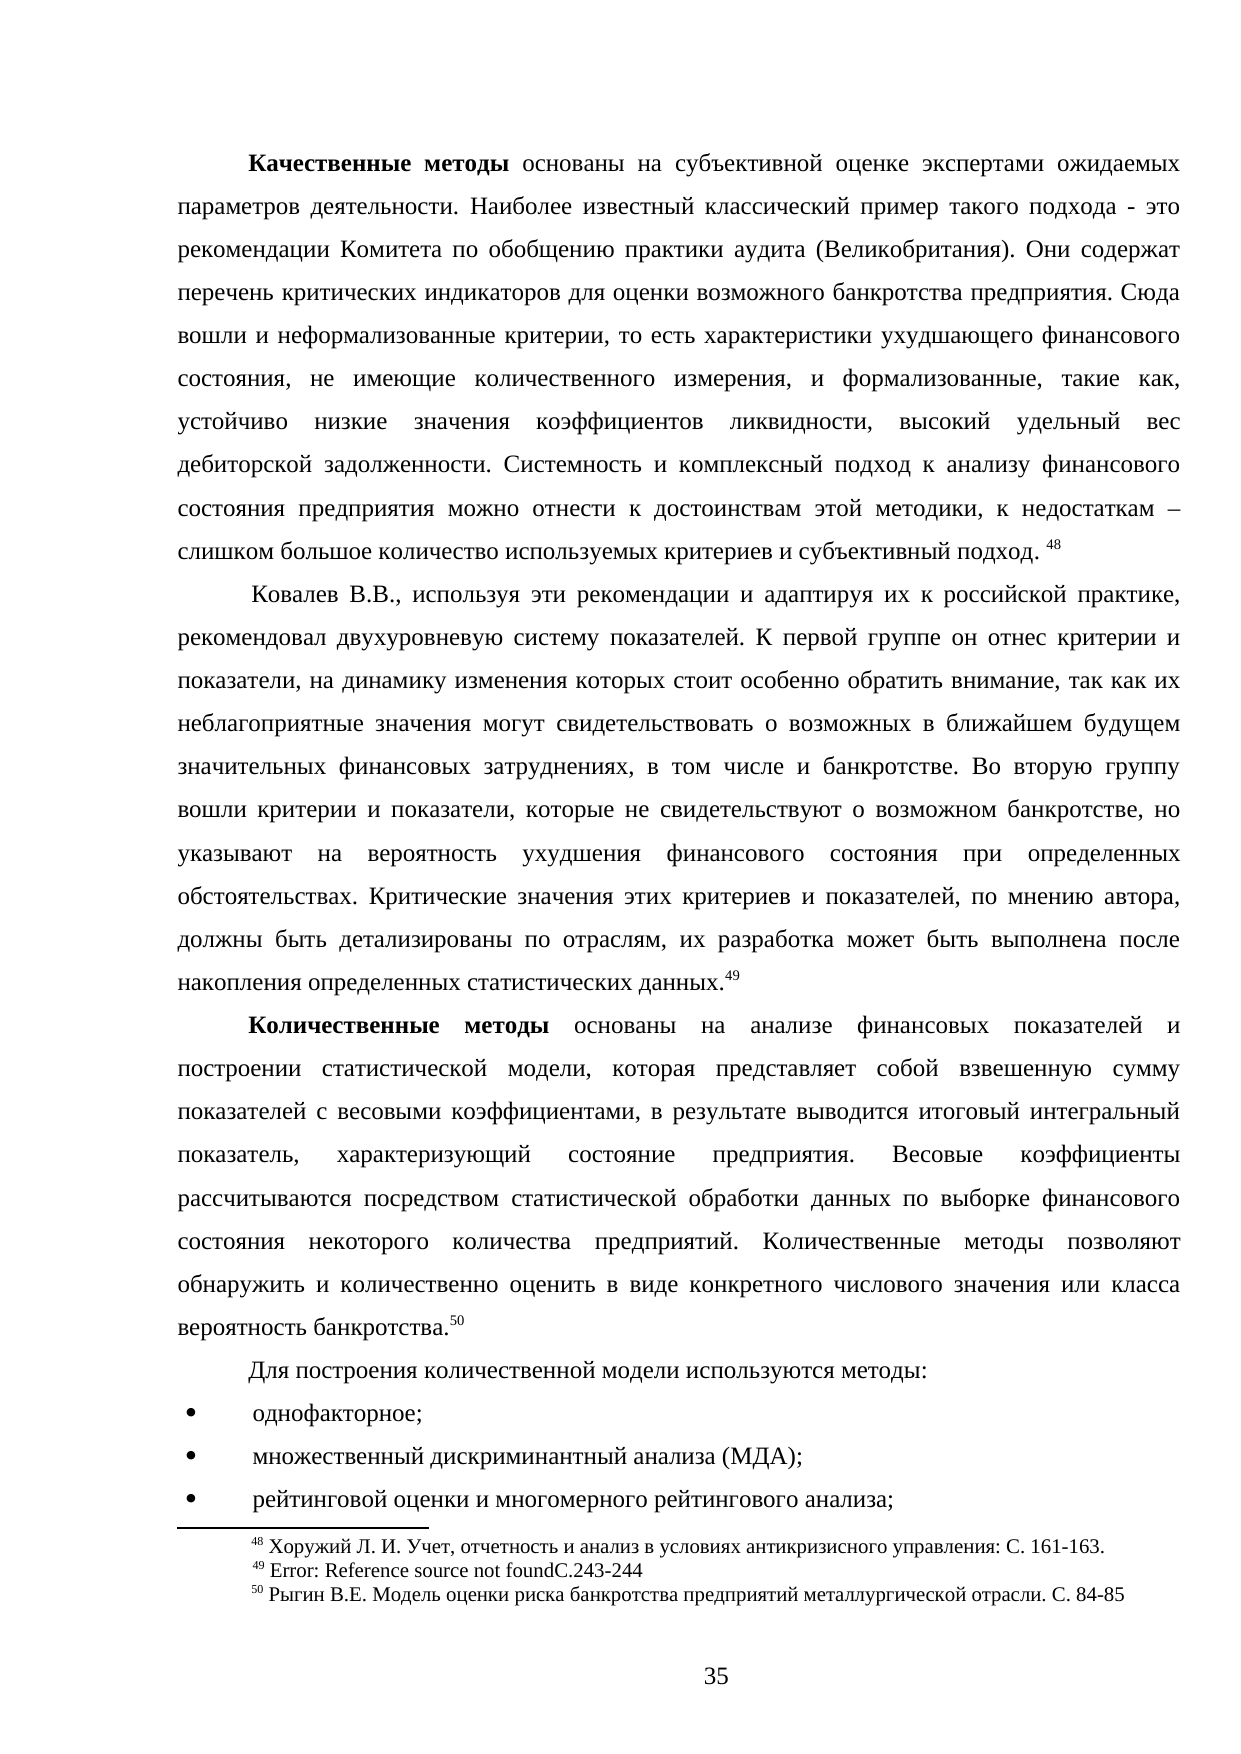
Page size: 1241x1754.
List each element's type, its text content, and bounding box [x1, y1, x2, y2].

text рейтинговой оценки и многомерного рейтингового анализа; [187, 1484, 1181, 1513]
text однофакторное; [187, 1398, 1181, 1427]
text Ковалев В.В., используя эти рекомендации и адаптируя их к российской практике, рекомендовал двухуровневую систему показателей. К первой группе он отнес критерии и показатели, на динамику изменения которых стоит особенно обратить внимание, так как их неблагоприятные значения могут свидетельствовать о возможных в ближайшем будущем значительных финансовых затруднениях, в том числе и банкротстве. Во вторую группу вошли критерии и показатели, которые не свидетельствуют о возможном банкротстве, но указывают на вероятность ухудшения финансового состояния при определенных обстоятельствах. Критические значения этих критериев и показателей, по мнению автора, должны быть детализированы по отраслям, их разработка может быть выполнена после накопления определенных статистических данных. [177, 579, 1181, 996]
text Количественные методы основаны на анализе финансовых показателей и построении статистической модели, которая представляет собой взвешенную сумму показателей с весовыми коэффициентами, в результате выводится итоговый интегральный показатель, характеризующий состояние предприятия. Весовые коэффициенты рассчитываются посредством статистической обработки данных по выборке финансового состояния некоторого количества предприятий. Количественные методы позволяют обнаружить и количественно оценить в виде конкретного числового значения или класса вероятность банкротства. [177, 1010, 1181, 1341]
text Для построения количественной модели используются методы: [177, 1355, 1181, 1384]
text Качественные методы основаны на субъективной оценке экспертами ожидаемых параметров деятельности. Наиболее известный классический пример такого подхода - это рекомендации Комитета по обобщению практики аудита (Великобритания). Они содержат перечень критических индикаторов для оценки возможного банкротства предприятия. Сюда вошли и неформализованные критерии, то есть характеристики ухудшающего финансового состояния, не имеющие количественного измерения, и формализованные, такие как, устойчиво низкие значения коэффициентов ликвидности, высокий удельный вес дебиторской задолженности. Системность и комплексный подход к анализу финансового состояния предприятия можно отнести к достоинствам этой методики, к недостаткам –слишком большое количество используемых критериев и субъективный подход. [177, 148, 1181, 564]
text множественный дискриминантный анализа (МДА); [187, 1441, 1181, 1470]
